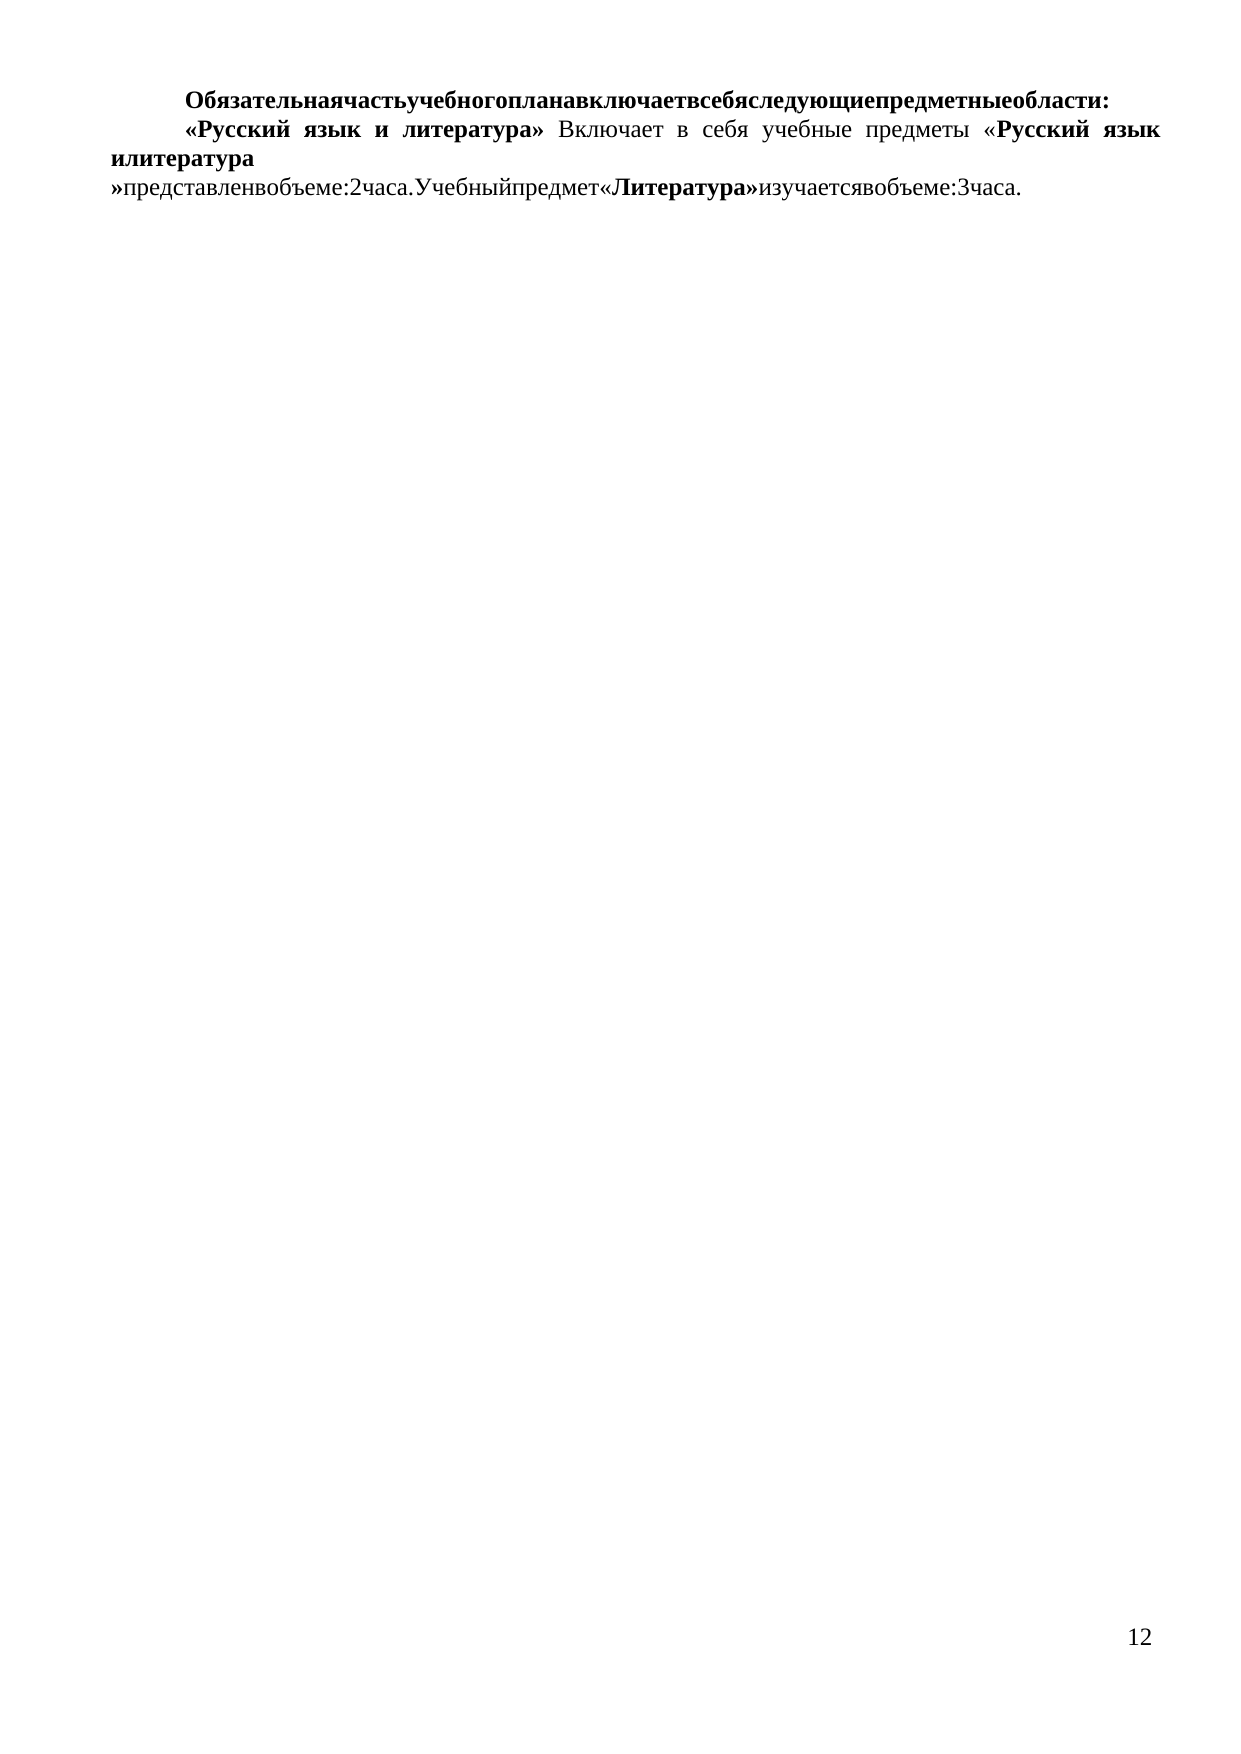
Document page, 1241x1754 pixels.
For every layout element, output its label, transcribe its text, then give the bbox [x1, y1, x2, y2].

subtitle Обязательнаячастьучебногопланавключаетвсебяследующиепредметныеобласти: [111, 85, 1159, 114]
text «Русский язык и литература» Включает в себя учебные предметы «Русский язык илитература»представленвобъеме:2часа.Учебныйпредмет«Литература»изучаетсявобъеме:3часа. [111, 114, 1161, 200]
